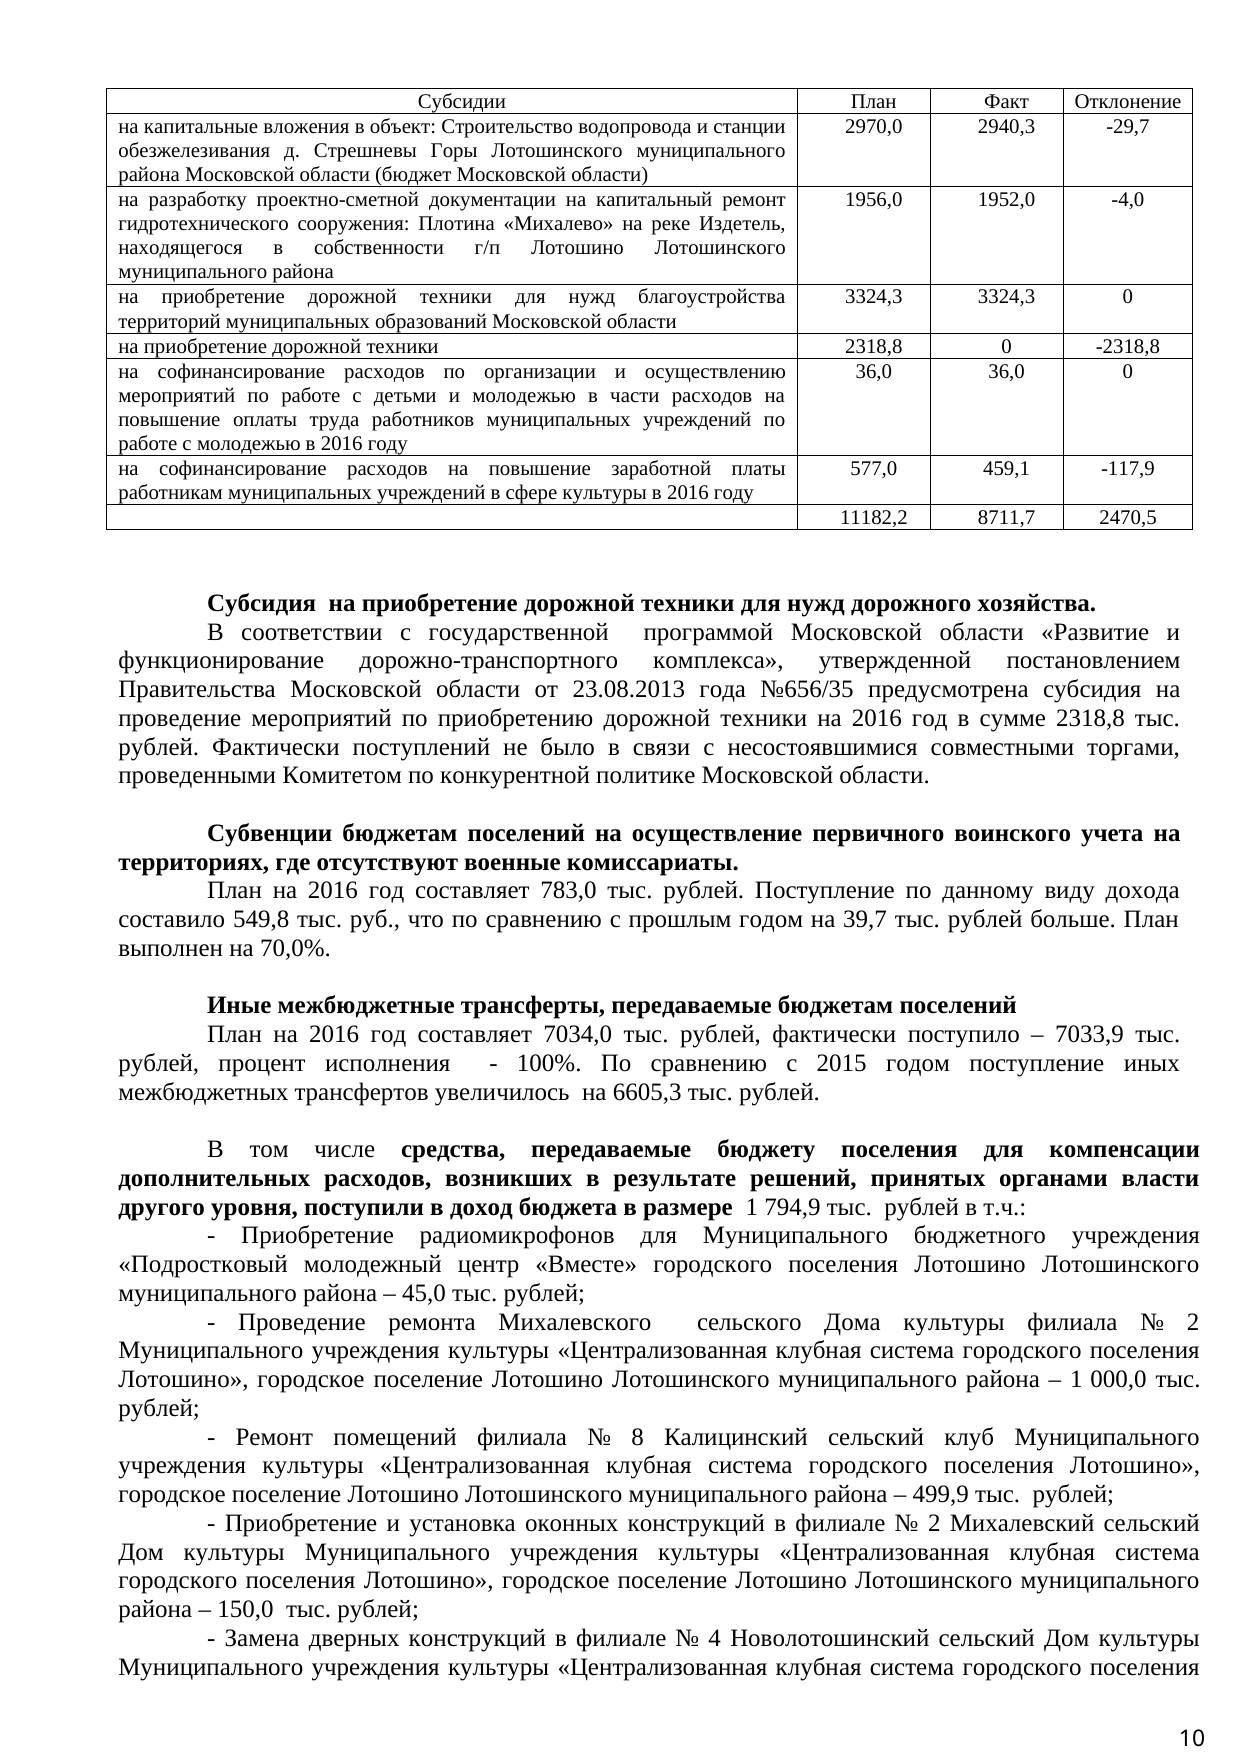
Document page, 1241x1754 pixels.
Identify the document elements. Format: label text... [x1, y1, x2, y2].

table_header План [798, 89, 930, 113]
text - Проведение ремонта Михалевского сельского Дома культуры филиала № 2 Муниципального учреждения культуры «Централизованная клубная система городского поселения Лотошино», городское поселение Лотошино Лотошинского муниципального района – 1 000,0 тыс. рублей; [118, 1307, 1201, 1422]
table_cell 36,0 [931, 359, 1063, 455]
table_cell -2318,8 [1064, 334, 1192, 358]
table_cell на приобретение дорожной техники [107, 334, 797, 358]
table_cell на приобретение дорожной техники для нужд благоустройства территорий муниципальных образований Московской области [107, 285, 797, 333]
table_cell 8711,7 [931, 505, 1063, 529]
table_cell -117,9 [1064, 456, 1192, 504]
table_cell на разработку проектно-сметной документации на капитальный ремонт гидротехнического сооружения: Плотина «Михалево» на реке Издетель, находящегося в собственности г/п Лотошино Лотошинского муниципального района [107, 187, 797, 283]
table_cell 3324,3 [931, 285, 1063, 333]
table_cell 2940,3 [931, 114, 1063, 186]
table_cell 1956,0 [798, 187, 930, 283]
table_header Факт [931, 89, 1063, 113]
text Иные межбюджетные трансферты, передаваемые бюджетам поселений [118, 990, 1181, 1019]
table_cell 2318,8 [798, 334, 930, 358]
text План на 2016 год составляет 7034,0 тыс. рублей, фактически поступило – 7033,9 тыс. рублей, процент исполнения - 100%. По сравнению с 2015 годом поступление иных межбюджетных трансфертов увеличилось на 6605,3 тыс. рублей. [118, 1019, 1181, 1105]
table_cell 0 [1064, 285, 1192, 333]
text - Ремонт помещений филиала № 8 Калицинский сельский клуб Муниципального учреждения культуры «Централизованная клубная система городского поселения Лотошино», городское поселение Лотошино Лотошинского муниципального района – 499,9 тыс. рублей; [118, 1422, 1201, 1508]
text В соответствии с государственной программой Московской области «Развитие и функционирование дорожно-транспортного комплекса», утвержденной постановлением Правительства Московской области от 23.08.2013 года №656/35 предусмотрена субсидия на проведение мероприятий по приобретению дорожной техники на 2016 год в сумме 2318,8 тыс. рублей. Фактически поступлений не было в связи с несостоявшимися совместными торгами, проведенными Комитетом по конкурентной политике Московской области. [118, 617, 1181, 789]
table_header Отклонение [1064, 89, 1192, 113]
table_cell 1952,0 [931, 187, 1063, 283]
table_cell на софинансирование расходов на повышение заработной платы работникам муниципальных учреждений в сфере культуры в 2016 году [107, 456, 797, 504]
table_cell 577,0 [798, 456, 930, 504]
table_cell -29,7 [1064, 114, 1192, 186]
table_cell 0 [1064, 359, 1192, 455]
table_cell 0 [931, 334, 1063, 358]
table_cell -4,0 [1064, 187, 1192, 283]
table_cell на капитальные вложения в объект: Строительство водопровода и станции обезжелезивания д. Стрешневы Горы Лотошинского муниципального района Московской области (бюджет Московской области) [107, 114, 797, 186]
table_cell 36,0 [798, 359, 930, 455]
table_cell на софинансирование расходов по организации и осуществлению мероприятий по работе с детьми и молодежью в части расходов на повышение оплаты труда работников муниципальных учреждений по работе с молодежью в 2016 году [107, 359, 797, 455]
text - Приобретение радиомикрофонов для Муниципального бюджетного учреждения «Подростковый молодежный центр «Вместе» городского поселения Лотошино Лотошинского муниципального района – 45,0 тыс. рублей; [118, 1220, 1201, 1307]
table_cell 3324,3 [798, 285, 930, 333]
text Субсидия на приобретение дорожной техники для нужд дорожного хозяйства. [118, 588, 1181, 617]
table_cell [107, 505, 797, 529]
table_cell 459,1 [931, 456, 1063, 504]
table_header Субсидии [107, 89, 797, 113]
text План на 2016 год составляет 783,0 тыс. рублей. Поступление по данному виду дохода составило 549,8 тыс. руб., что по сравнению с прошлым годом на 39,7 тыс. рублей больше. План выполнен на 70,0%. [118, 875, 1181, 962]
table_cell 2470,5 [1064, 505, 1192, 529]
text В том числе средства, передаваемые бюджету поселения для компенсации дополнительных расходов, возникших в результате решений, принятых органами власти другого уровня, поступили в доход бюджета в размере 1 794,9 тыс. рублей в т.ч.: [118, 1134, 1201, 1220]
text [118, 1623, 1201, 1680]
text - Приобретение и установка оконных конструкций в филиале № 2 Михалевский сельский Дом культуры Муниципального учреждения культуры «Централизованная клубная система городского поселения Лотошино», городское поселение Лотошино Лотошинского муниципального района – 150,0 тыс. рублей; [118, 1508, 1201, 1623]
text Субвенции бюджетам поселений на осуществление первичного воинского учета на территориях, где отсутствуют военные комиссариаты. [118, 818, 1181, 875]
table_cell 11182,2 [798, 505, 930, 529]
table_cell 2970,0 [798, 114, 930, 186]
